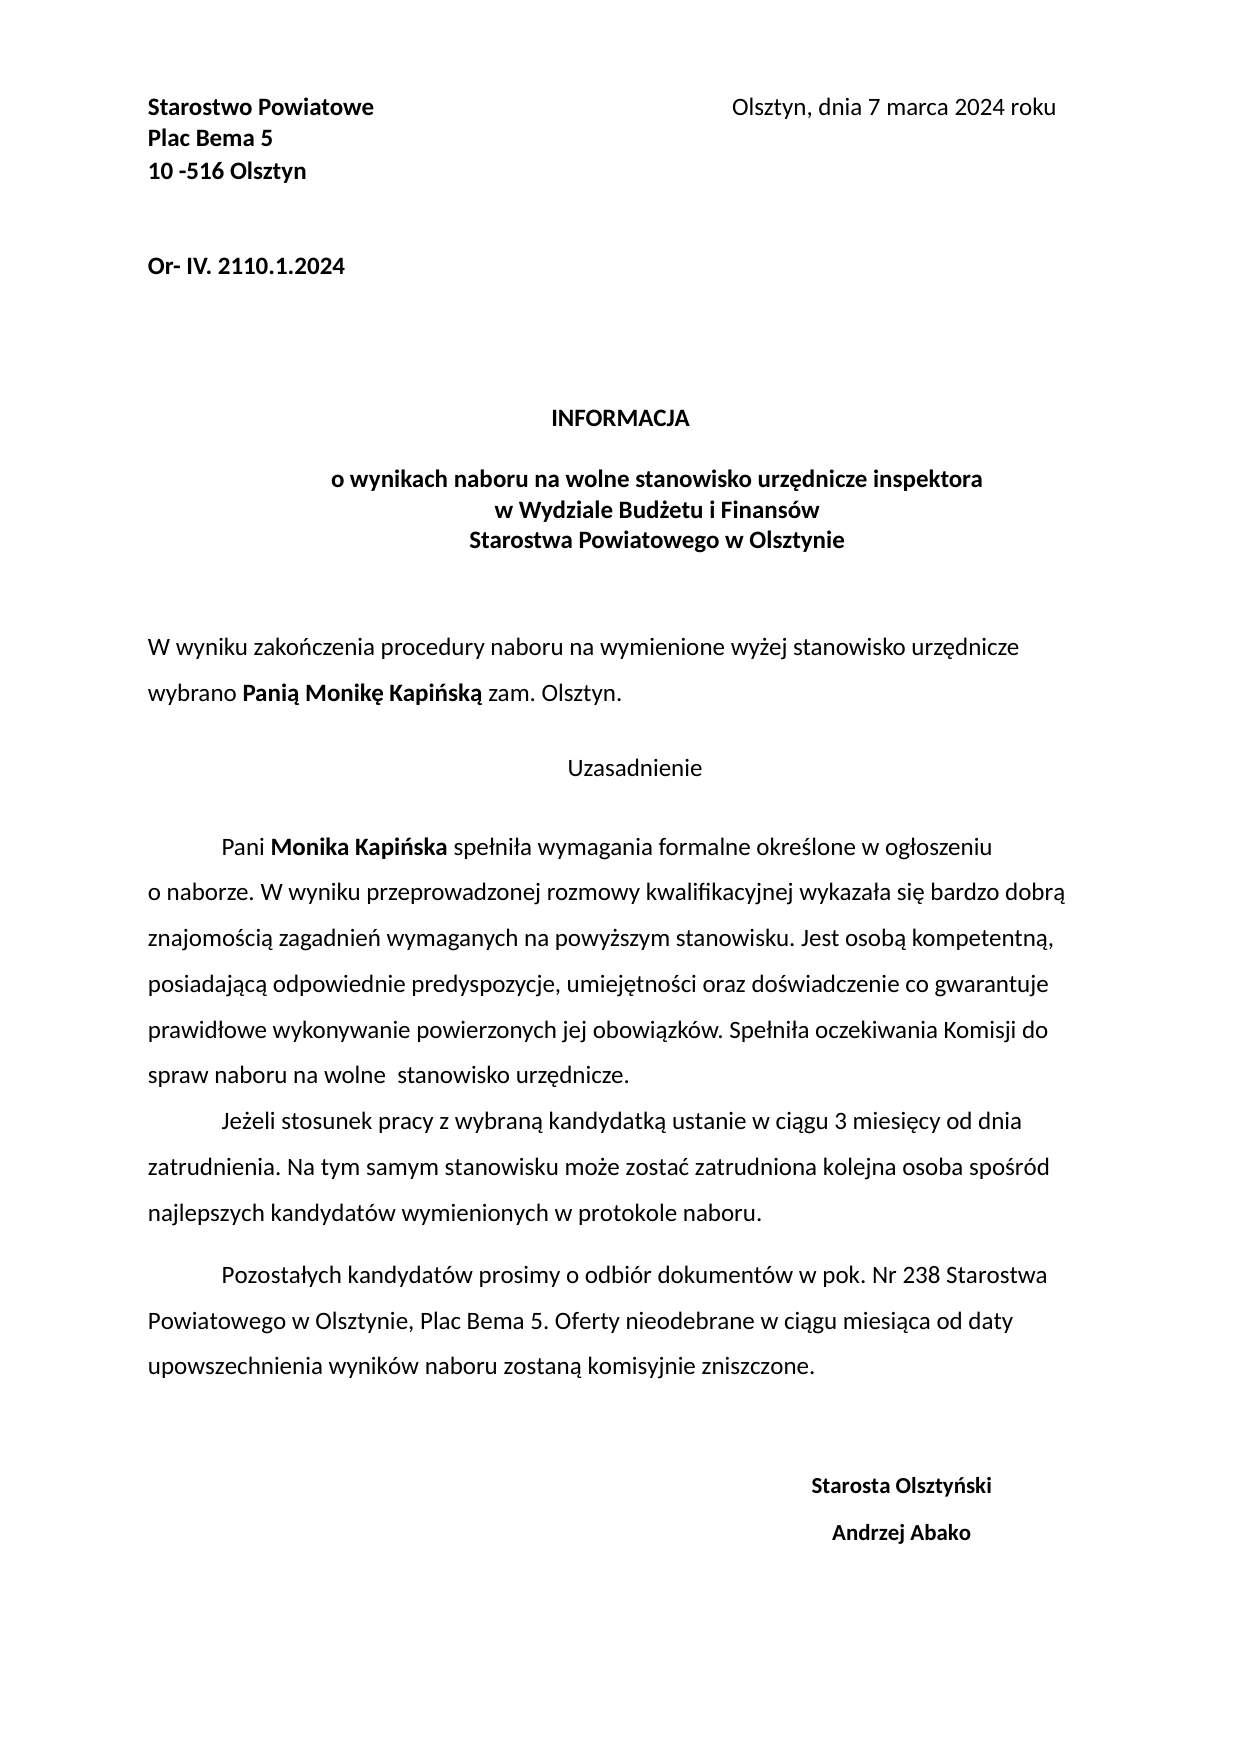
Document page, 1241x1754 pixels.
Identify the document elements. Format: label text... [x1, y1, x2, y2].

text Pani Monika Kapińska spełniła wymagania formalne określone w ogłoszeniu o naborze. W wyniku przeprowadzonej rozmowy kwalifikacyjnej wykazała się bardzo dobrą znajomością zagadnień wymaganych na powyższym stanowisku. Jest osobą kompetentną, posiadającą odpowiednie predyspozycje, umiejętności oraz doświadczenie co gwarantuje prawidłowe wykonywanie powierzonych jej obowiązków. Spełniła oczekiwania Komisji do spraw naboru na wolne stanowisko urzędnicze. [148, 831, 1093, 1090]
text Starostwo Powiatowe Olsztyn, dnia 7 marca 2024 roku Plac Bema 5 [148, 92, 1093, 153]
text Starosta Olsztyński [148, 1472, 1093, 1499]
text Jeżeli stosunek pracy z wybraną kandydatką ustanie w ciągu 3 miesięcy od dnia zatrudnienia. Na tym samym stanowisku może zostać zatrudniona kolejna osoba spośród najlepszych kandydatów wymienionych w protokole naboru. [148, 1105, 1093, 1227]
text W wyniku zakończenia procedury naboru na wymienione wyżej stanowisko urzędnicze wybrano Panią Monikę Kapińską zam. Olsztyn. [148, 631, 1093, 708]
text Or- IV. 2110.1.2024 [148, 250, 1093, 281]
text w Wydziale Budżetu i Finansów [148, 494, 1093, 525]
text 10 -516 Olsztyn [148, 156, 1093, 186]
text INFORMACJA [148, 403, 1093, 433]
text Andrzej Abako [148, 1518, 1093, 1546]
text o wynikach naboru na wolne stanowisko urzędnicze inspektora [148, 464, 1093, 494]
text Starostwa Powiatowego w Olsztynie [148, 525, 1093, 555]
text Uzasadnienie [177, 752, 1093, 782]
text Pozostałych kandydatów prosimy o odbiór dokumentów w pok. Nr 238 Starostwa Powiatowego w Olsztynie, Plac Bema 5. Oferty nieodebrane w ciągu miesiąca od daty upowszechnienia wyników naboru zostaną komisyjnie zniszczone. [148, 1259, 1093, 1381]
